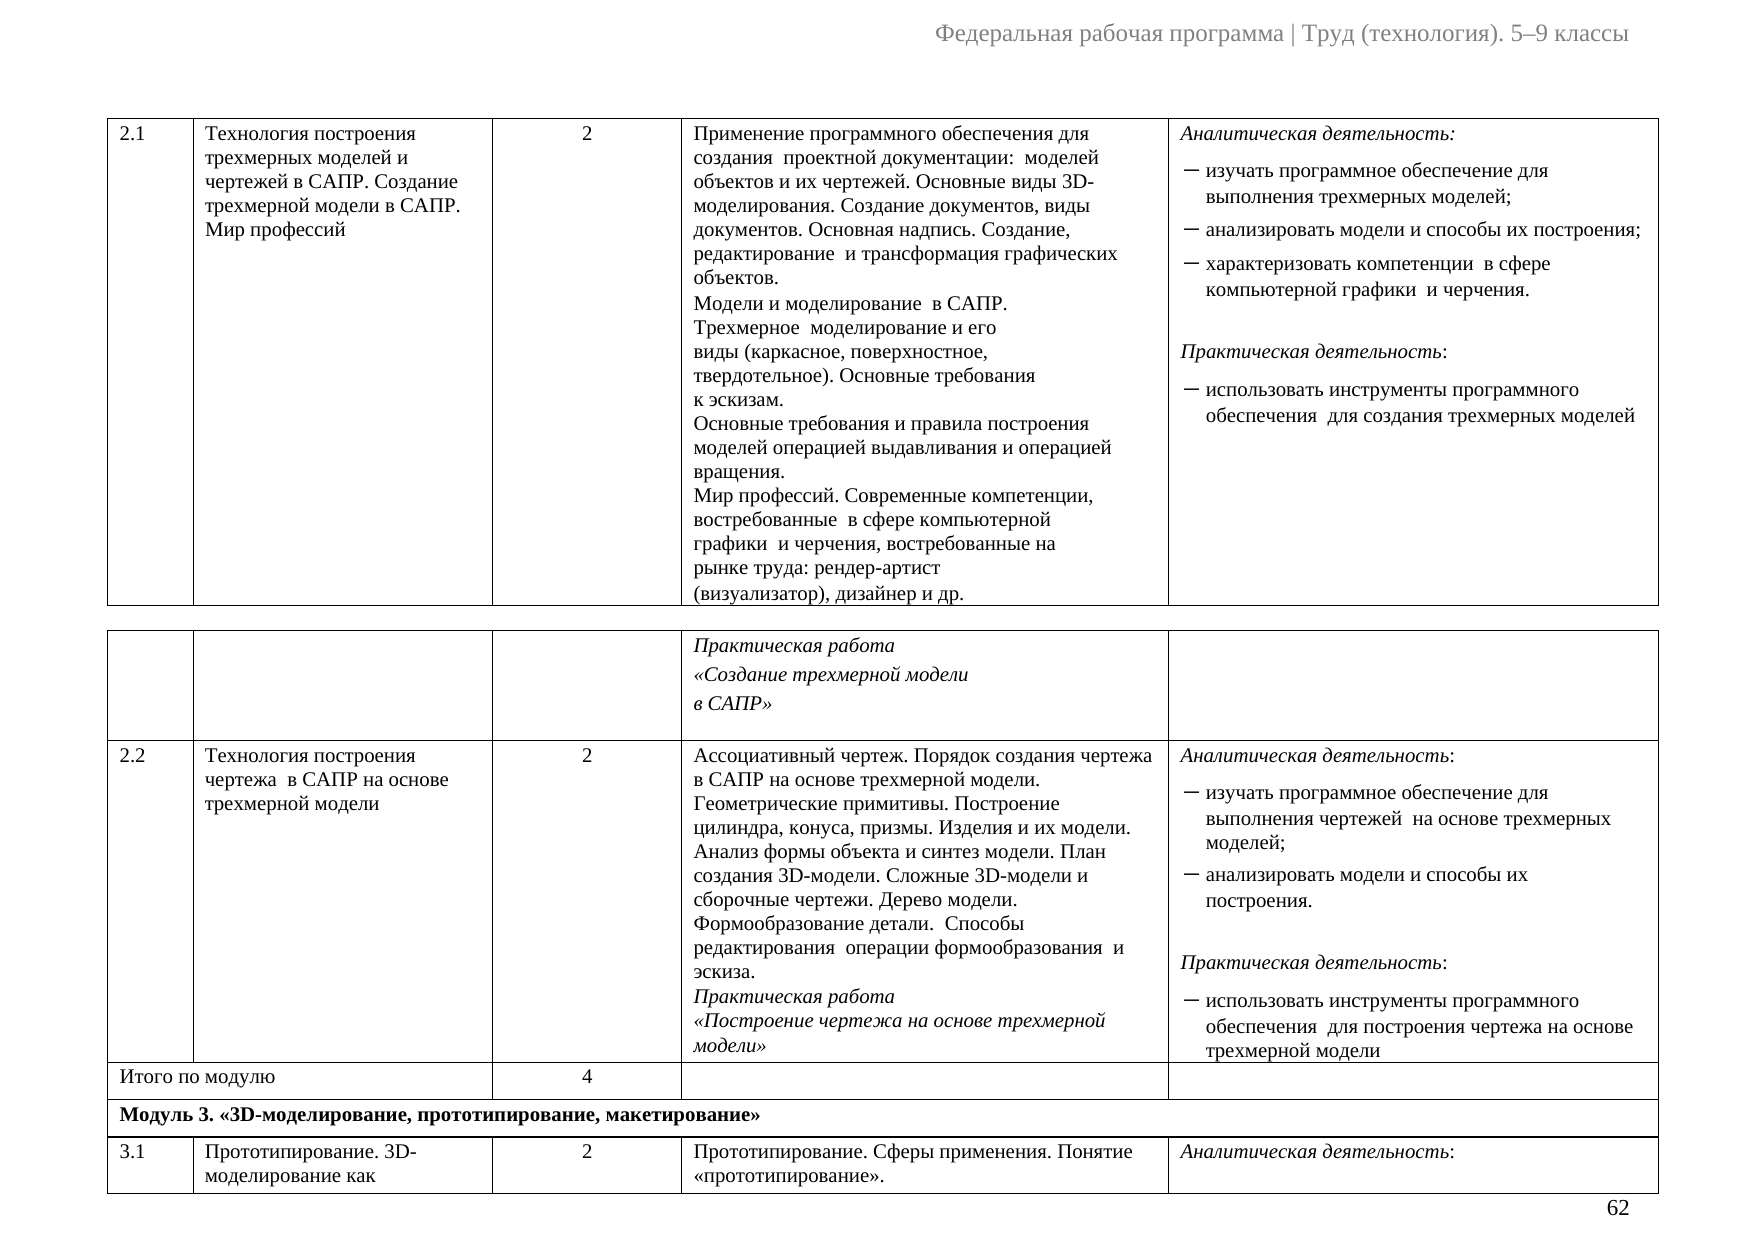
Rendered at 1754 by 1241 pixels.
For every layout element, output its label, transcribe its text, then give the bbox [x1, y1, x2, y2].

table_cell 2.2 [108, 741, 193, 1062]
table_cell Итого по модулю [108, 1063, 492, 1099]
table_header 2.1 [108, 119, 193, 605]
table_cell [1169, 1063, 1658, 1099]
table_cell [1169, 1138, 1658, 1192]
table_header 2 [493, 119, 681, 605]
table_header [194, 631, 492, 740]
table_cell Аналитическая деятельность: изучать программное обеспечение для выполнения чертежей на основе трехмерных моделей; анализировать модели и способы их построения. Практическая деятельность: использовать инструменты программного обеспечения для построения чертежа на основе трехмерной модели [1169, 741, 1658, 1062]
table_cell Технология построения чертежа в САПР на основе трехмерной модели [194, 741, 492, 1062]
table_cell [682, 1063, 1168, 1099]
table_cell 2 [493, 741, 681, 1062]
table_header [493, 631, 681, 740]
table_header Применение программного обеспечения для создания проектной документации: моделей объектов и их чертежей. Основные виды 3D-моделирования. Создание документов, виды документов. Основная надпись. Создание, редактирование и трансформация графических объектов. Модели и моделирование в САПР. Трехмерное моделирование и его виды (каркасное, поверхностное, твердотельное). Основные требования к эскизам. Основные требования и правила построения моделей операцией выдавливания и операцией вращения. Мир профессий. Современные компетенции, востребованные в сфере компьютерной графики и черчения, востребованные на рынке труда: рендер-артист (визуализатор), дизайнер и др. [682, 119, 1168, 605]
table_header Аналитическая деятельность: изучать программное обеспечение для выполнения трехмерных моделей; анализировать модели и способы их построения; характеризовать компетенции в сфере компьютерной графики и черчения. Практическая деятельность: использовать инструменты программного обеспечения для создания трехмерных моделей [1169, 119, 1658, 605]
table_cell Модуль 3. «3D-моделирование, прототипирование, макетирование» [108, 1100, 1658, 1136]
table_cell Ассоциативный чертеж. Порядок создания чертежа в САПР на основе трехмерной модели. Геометрические примитивы. Построение цилиндра, конуса, призмы. Изделия и их модели. Анализ формы объекта и синтез модели. План создания 3D-модели. Сложные 3D-модели и сборочные чертежи. Дерево модели. Формообразование детали. Способы редактирования операции формообразования и эскиза. Практическая работа «Построение чертежа на основе трехмерной модели» [682, 741, 1168, 1062]
table_cell 4 [493, 1063, 681, 1099]
table_header Технология построения трехмерных моделей и чертежей в САПР. Создание трехмерной модели в САПР. Мир профессий [194, 119, 492, 605]
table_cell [194, 1138, 492, 1192]
table_header [108, 631, 193, 740]
table_cell 2 [493, 1138, 681, 1192]
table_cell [682, 1138, 1168, 1192]
table_header Практическая работа «Создание трехмерной модели в САПР» [682, 631, 1168, 740]
table_cell 3.1 [108, 1138, 193, 1192]
table_header [1169, 631, 1658, 740]
